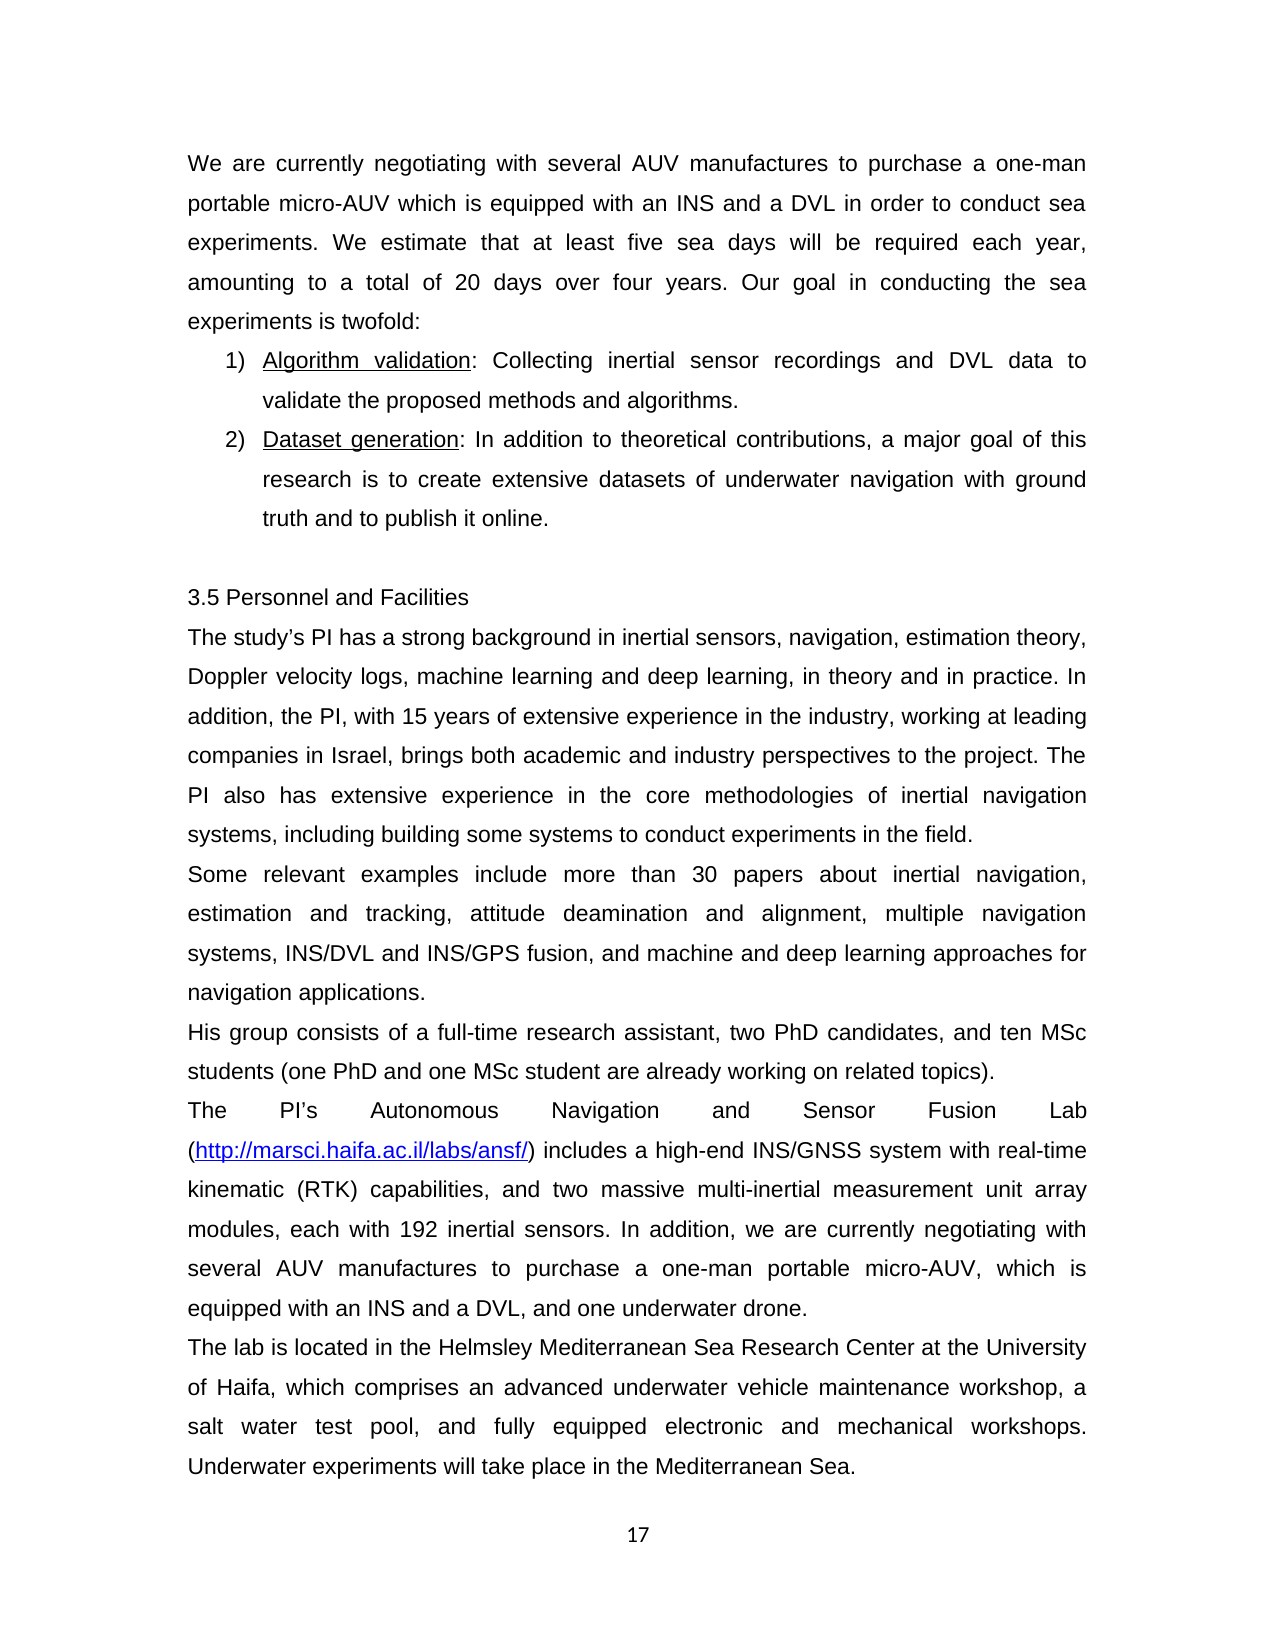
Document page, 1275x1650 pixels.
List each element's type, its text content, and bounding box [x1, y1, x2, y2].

list Algorithm validation: Collecting inertial sensor recordings and DVL data to validate the proposed methods and algorithms. [225, 347, 1087, 413]
text The PI’s Autonomous Navigation and Sensor Fusion Lab (http://marsci.haifa.ac.il/labs/ansf/) includes a high-end INS/GNSS system with real-time kinematic (RTK) capabilities, and two massive multi-inertial measurement unit array modules, each with 192 inertial sensors. In addition, we are currently negotiating with several AUV manufactures to purchase a one-man portable micro-AUV, which is equipped with an INS and a DVL, and one underwater drone. [187, 1097, 1087, 1321]
list Dataset generation: In addition to theoretical contributions, a major goal of this research is to create extensive datasets of underwater navigation with ground truth and to publish it online. [225, 426, 1087, 532]
text We are currently negotiating with several AUV manufactures to purchase a one-man portable micro-AUV which is equipped with an INS and a DVL in order to conduct sea experiments. We estimate that at least five sea days will be required each year, amounting to a total of 20 days over four years. Our goal in conducting the sea experiments is twofold: [187, 150, 1087, 334]
text The lab is located in the Helmsley Mediterranean Sea Research Center at the University of Haifa, which comprises an advanced underwater vehicle maintenance workshop, a salt water test pool, and fully equipped electronic and mechanical workshops. Underwater experiments will take place in the Mediterranean Sea. [187, 1334, 1087, 1479]
text His group consists of a full-time research assistant, two PhD candidates, and ten MSc students (one PhD and one MSc student are already working on related topics). [187, 1018, 1087, 1084]
text Some relevant examples include more than 30 papers about inertial navigation, estimation and tracking, attitude deamination and alignment, multiple navigation systems, INS/DVL and INS/GPS fusion, and machine and deep learning approaches for navigation applications. [187, 861, 1087, 1005]
text 3.5 Personnel and Facilities [187, 584, 1087, 611]
text The study’s PI has a strong background in inertial sensors, navigation, estimation theory, Doppler velocity logs, machine learning and deep learning, in theory and in practice. In addition, the PI, with 15 years of extensive experience in the industry, working at leading companies in Israel, brings both academic and industry perspectives to the project. The PI also has extensive experience in the core methodologies of inertial navigation systems, including building some systems to conduct experiments in the field. [187, 624, 1087, 847]
